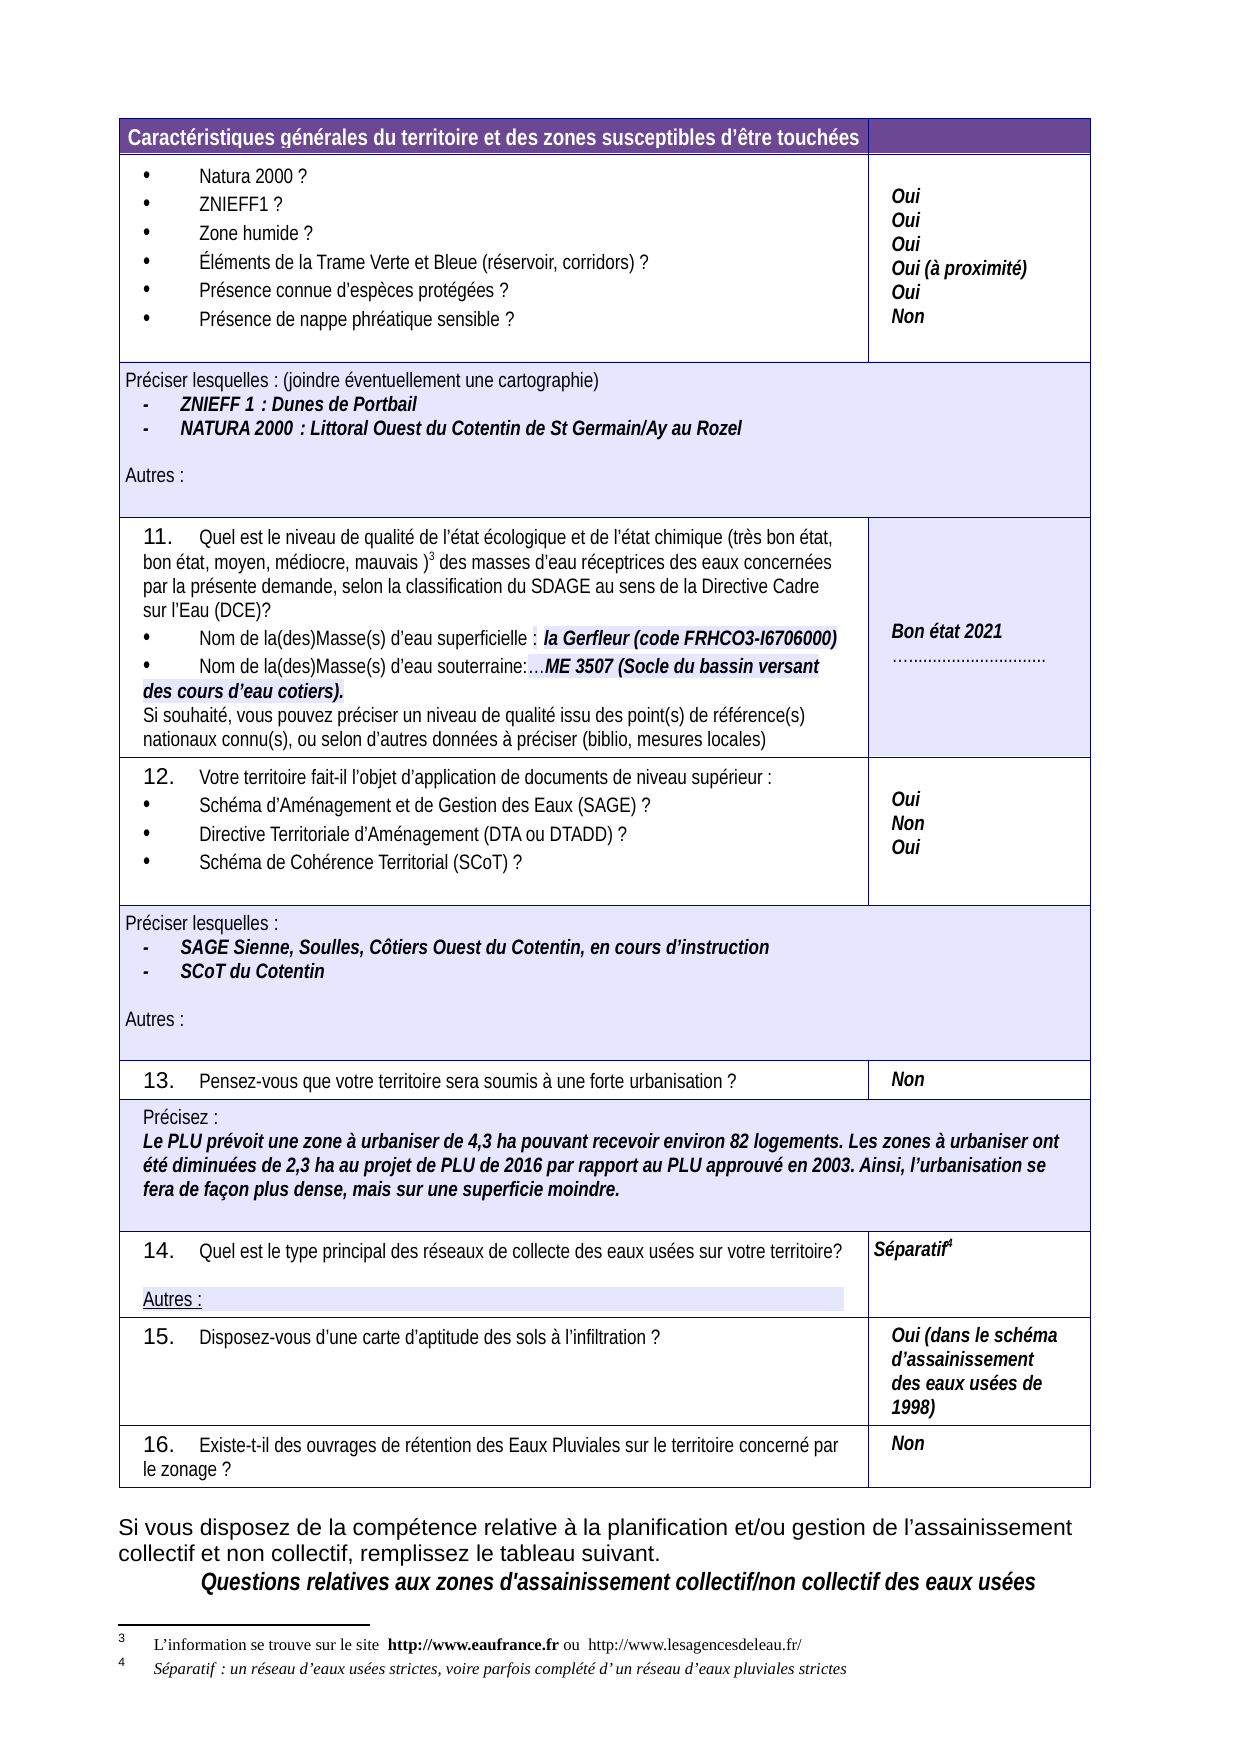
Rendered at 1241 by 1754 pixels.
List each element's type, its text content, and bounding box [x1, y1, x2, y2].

table_cell Préciser lesquelles : (joindre éventuellement une cartographie) ZNIEFF 1 : Dunes de Portbail NATURA 2000 : Littoral Ouest du Cotentin de St Germain/Ay au Rozel Autres : [120, 363, 1090, 517]
table_cell Disposez-vous d’une carte d’aptitude des sols à l’infiltration ? [120, 1318, 868, 1424]
table_cell Préciser lesquelles : SAGE Sienne, Soulles, Côtiers Ouest du Cotentin, en cours d’instruction SCoT du Cotentin Autres : [120, 906, 1090, 1060]
text Si vous disposez de la compétence relative à la planification et/ou gestion de l’assainissement collectif et non collectif, remplissez le tableau suivant. [118, 1514, 1122, 1566]
table_header [869, 119, 1090, 153]
table_cell Pensez-vous que votre territoire sera soumis à une forte urbanisation ? [120, 1061, 868, 1099]
table_cell Oui Oui Oui Oui (à proximité) Oui Non [869, 155, 1090, 361]
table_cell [120, 155, 868, 361]
table_cell Oui (dans le schéma d’assainissement des eaux usées de 1998) [869, 1318, 1090, 1424]
table_header Caractéristiques générales du territoire et des zones susceptibles d’être touchées [120, 119, 868, 153]
table_cell Existe-t-il des ouvrages de rétention des Eaux Pluviales sur le territoire concerné par le zonage ? [120, 1426, 868, 1487]
table_cell Quel est le niveau de qualité de l’état écologique et de l’état chimique (très bon état, bon état, moyen, médiocre, mauvais ) des masses d’eau réceptrices des eaux concernées par la présente demande, selon la classification du SDAGE au sens de la Directive Cadre sur l’Eau (DCE)? Nom de la(des)Masse(s) d’eau superficielle : la Gerfleur (code FRHCO3-I6706000) Nom de la(des)Masse(s) d’eau souterraine:…ME 3507 (Socle du bassin versant des cours d’eau cotiers). Si souhaité, vous pouvez préciser un niveau de qualité issu des point(s) de référence(s) nationaux connu(s), ou selon d’autres données à préciser (biblio, mesures locales) [120, 518, 868, 756]
table_cell Précisez : Le PLU prévoit une zone à urbaniser de 4,3 ha pouvant recevoir environ 82 logements. Les zones à urbaniser ont été diminuées de 2,3 ha au projet de PLU de 2016 par rapport au PLU approuvé en 2003. Ainsi, l’urbanisation se fera de façon plus dense, mais sur une superficie moindre. [120, 1100, 1090, 1231]
table_cell Séparatif [869, 1232, 1090, 1317]
table_cell Oui Non Oui [869, 758, 1090, 905]
table_cell Non [869, 1061, 1090, 1099]
table_cell Bon état 2021 …............................. [869, 518, 1090, 756]
table_cell Non [869, 1426, 1090, 1487]
table_cell Votre territoire fait-il l’objet d’application de documents de niveau supérieur : Schéma d’Aménagement et de Gestion des Eaux (SAGE) ? Directive Territoriale d’Aménagement (DTA ou DTADD) ? Schéma de Cohérence Territorial (SCoT) ? [120, 758, 868, 905]
table_cell Quel est le type principal des réseaux de collecte des eaux usées sur votre territoire? Autres : [120, 1232, 868, 1317]
